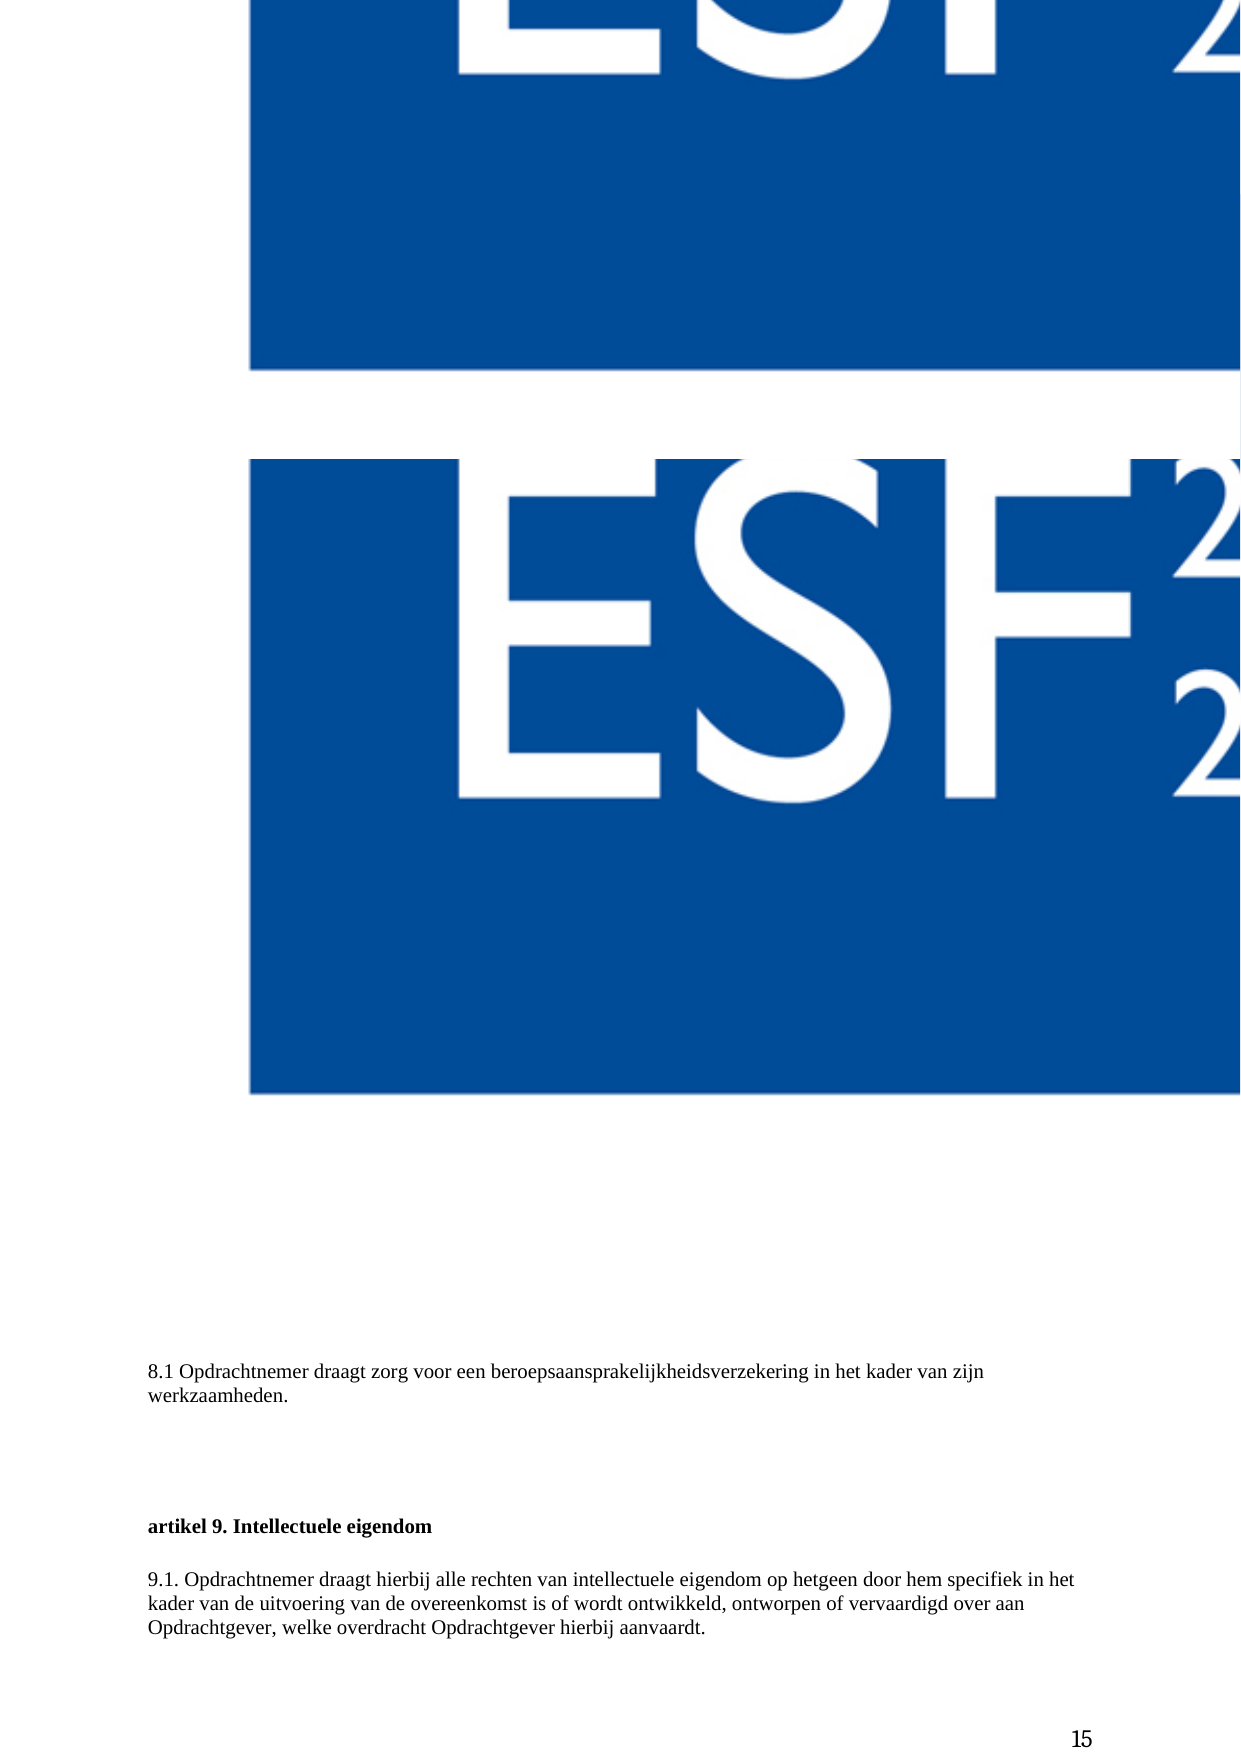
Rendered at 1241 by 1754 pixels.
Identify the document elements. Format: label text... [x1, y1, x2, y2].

picture [147, 0, 1241, 1183]
text 9.1. Opdrachtnemer draagt hierbij alle rechten van intellectuele eigendom op hetgeen door hem specifiek in het kader van de uitvoering van de overeenkomst is of wordt ontwikkeld, ontworpen of vervaardigd over aan Opdrachtgever, welke overdracht Opdrachtgever hierbij aanvaardt. [148, 1567, 1093, 1639]
text artikel 9. Intellectuele eigendom [148, 1513, 1093, 1538]
text 8.1 Opdrachtnemer draagt zorg voor een beroepsaansprakelijkheidsverzekering in het kader van zijn werkzaamheden. [148, 1359, 1093, 1431]
